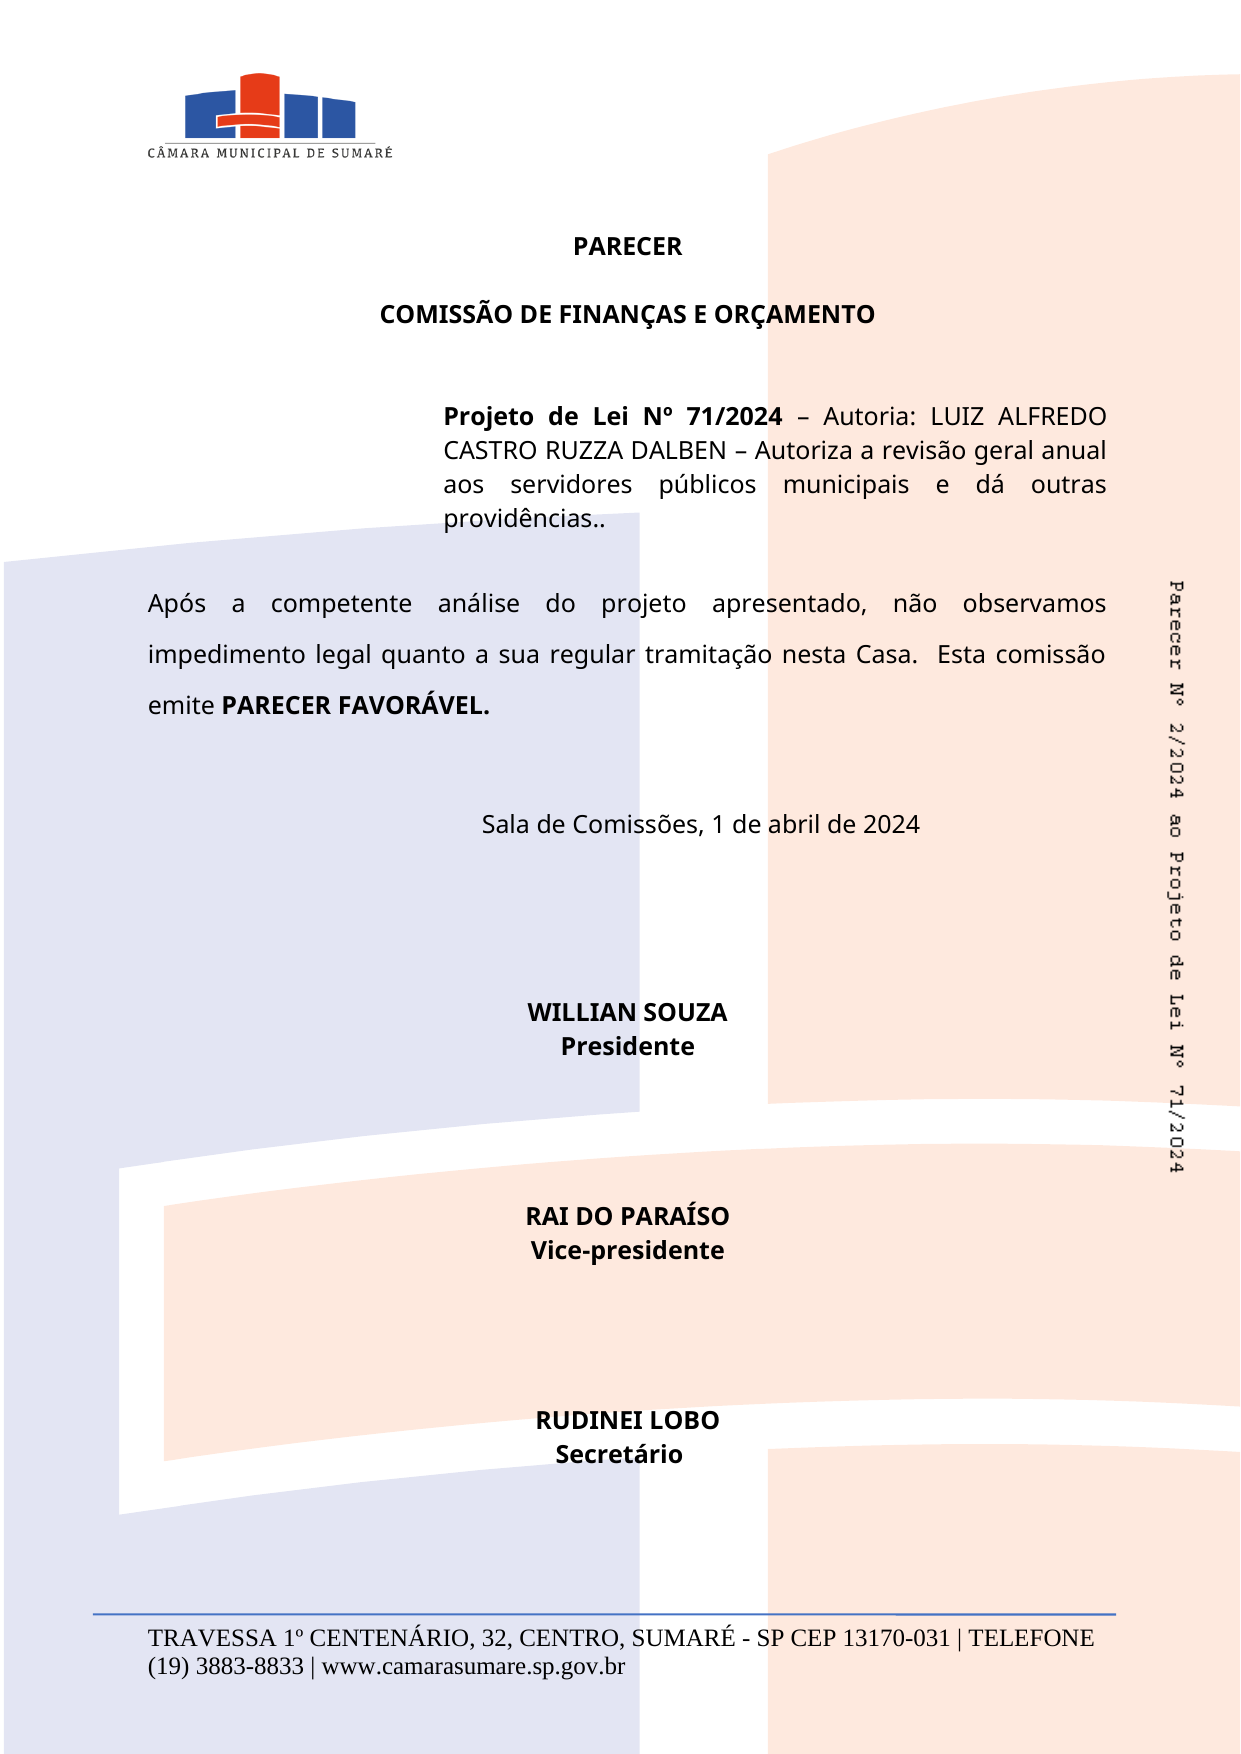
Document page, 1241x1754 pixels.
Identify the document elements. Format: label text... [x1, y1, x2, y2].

text Sala de Comissões, 1 de abril de 2024 [148, 807, 1107, 841]
text Projeto de Lei Nº 71/2024 – Autoria: LUIZ ALFREDO CASTRO RUZZA DALBEN – Autoriza a revisão geral anual aos servidores públicos municipais e dá outras providências.. [443, 398, 1107, 535]
text Vice-presidente [148, 1233, 1107, 1267]
picture [147, 73, 394, 160]
text RUDINEI LOBO [148, 1403, 1107, 1437]
text COMISSÃO DE FINANÇAS E ORÇAMENTO [148, 296, 1107, 330]
text Após a competente análise do projeto apresentado, não observamos impedimento legal quanto a sua regular tramitação nesta Casa. Esta comissão emite PARECER FAVORÁVEL. [148, 586, 1107, 722]
text RAI DO PARAÍSO [148, 1198, 1107, 1233]
text Secretário [443, 1437, 1107, 1471]
text Presidente [148, 1028, 1107, 1062]
text PARECER [148, 228, 1107, 262]
picture [1142, 577, 1205, 1177]
text WILLIAN SOUZA [148, 994, 1107, 1028]
